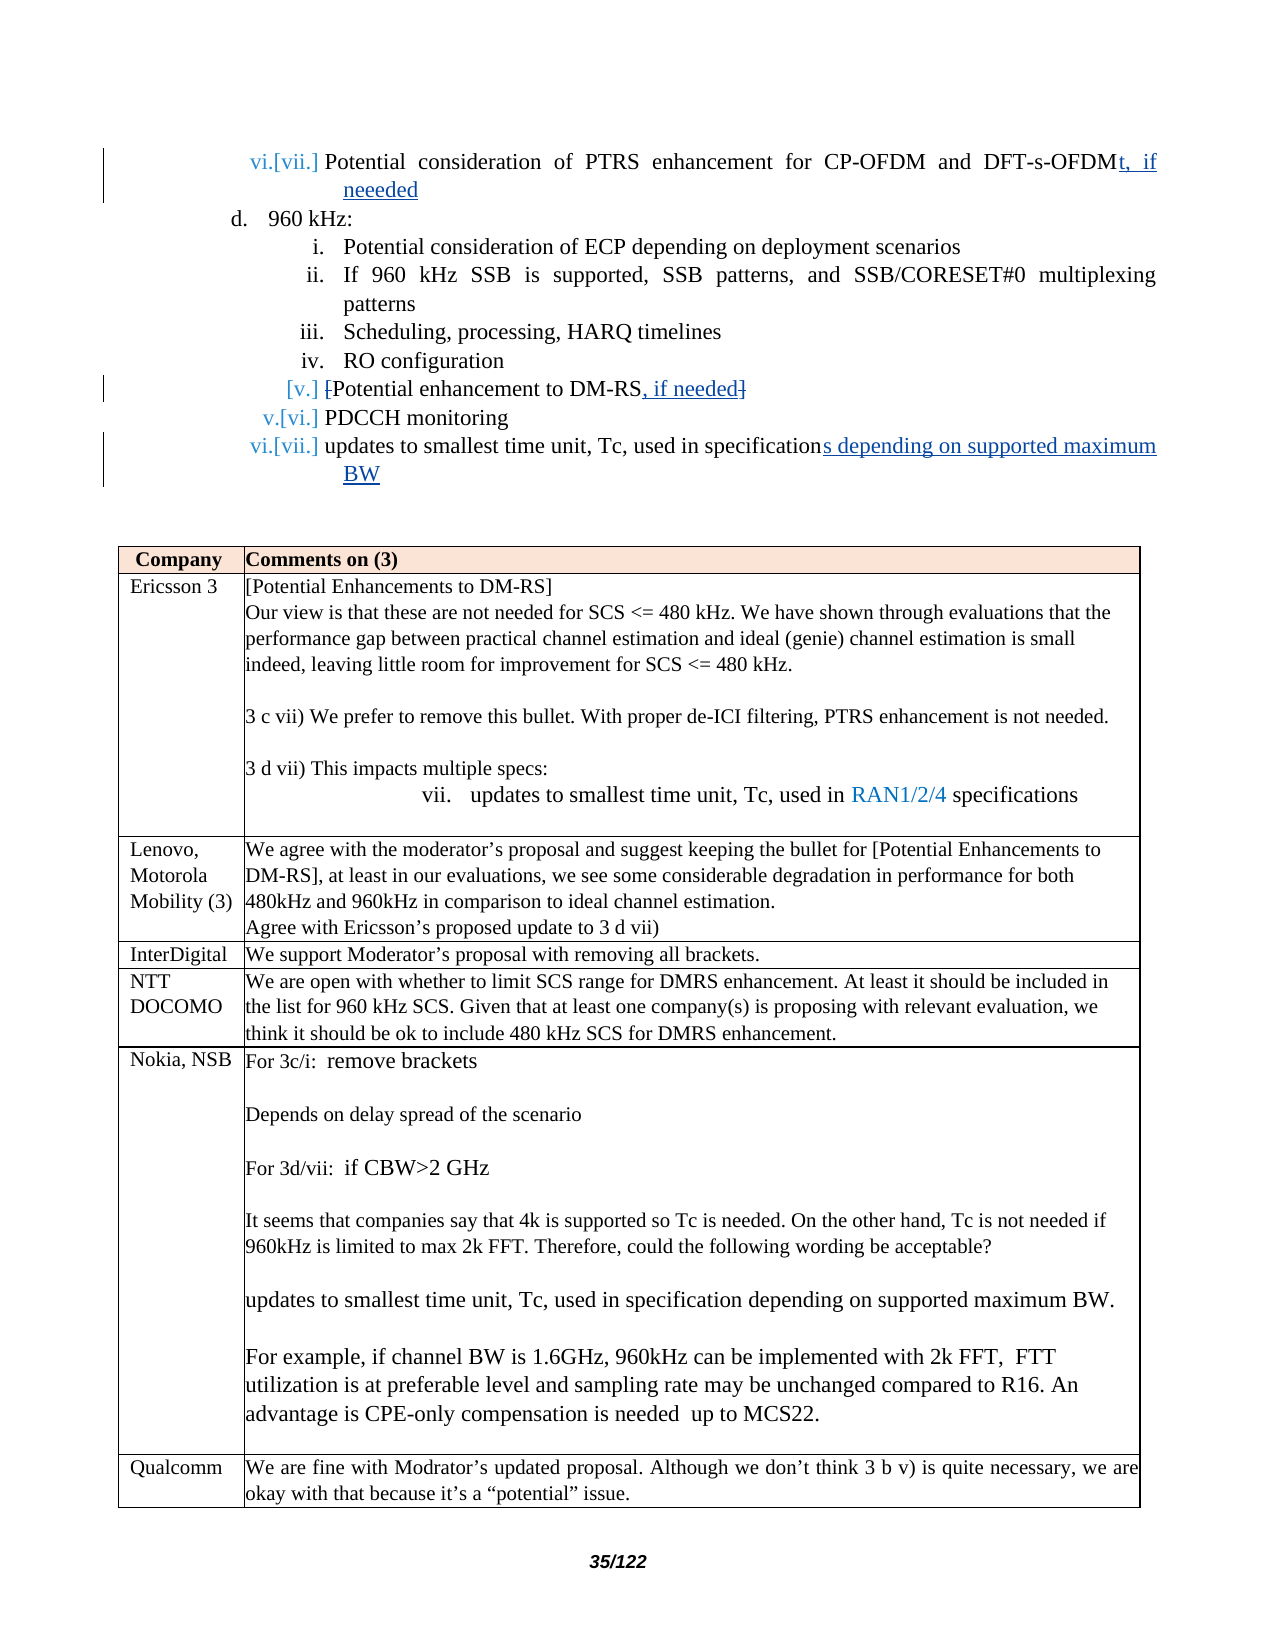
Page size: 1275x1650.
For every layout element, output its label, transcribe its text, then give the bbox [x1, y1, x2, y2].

table_cell Lenovo, Motorola Mobility (3) [119, 837, 244, 941]
list Scheduling, processing, HARQ timelines [324, 318, 1157, 345]
table_cell Ericsson 3 [119, 574, 244, 836]
list updates to smallest time unit, Tc, used in specification [324, 432, 1157, 487]
list PDCCH monitoring [324, 404, 1157, 430]
list RO configuration [324, 347, 1157, 373]
table_cell Qualcomm [119, 1455, 244, 1507]
list Potential consideration of PTRS enhancement for CP-OFDM and DFT-s-OFDM [324, 148, 1157, 202]
list If 960 kHz SSB is supported, SSB patterns, and SSB/CORESET#0 multiplexing patterns [324, 261, 1157, 316]
table_cell We support Moderator’s proposal with removing all brackets. [245, 942, 1139, 967]
table_cell We are fine with Modrator’s updated proposal. Although we don’t think 3 b v) is quite necessary, we are okay with that because it’s a “potential” issue. [245, 1455, 1139, 1507]
table_cell For 3c/i: remove brackets Depends on delay spread of the scenario For 3d/vii: if CBW>2 GHz It seems that companies say that 4k is supported so Tc is needed. On the other hand, Tc is not needed if 960kHz is limited to max 2k FFT. Therefore, could the following wording be acceptable? updates to smallest time unit, Tc, used in specification depending on supported maximum BW. For example, if channel BW is 1.6GHz, 960kHz can be implemented with 2k FFT, FTT utilization is at preferable level and sampling rate may be unchanged compared to R16. An advantage is CPE-only compensation is needed up to MCS22. [245, 1048, 1139, 1454]
table_cell [Potential Enhancements to DM-RS] Our view is that these are not needed for SCS <= 480 kHz. We have shown through evaluations that the performance gap between practical channel estimation and ideal (genie) channel estimation is small indeed, leaving little room for improvement for SCS <= 480 kHz. 3 c vii) We prefer to remove this bullet. With proper de-ICI filtering, PTRS enhancement is not needed. 3 d vii) This impacts multiple specs: updates to smallest time unit, Tc, used in RAN1/2/4 specifications [245, 574, 1139, 836]
table_cell InterDigital [119, 942, 244, 967]
list 960 kHz: [231, 204, 1157, 231]
table_header Company [119, 547, 244, 573]
table_cell Nokia, NSB [119, 1048, 244, 1454]
table_cell We are open with whether to limit SCS range for DMRS enhancement. At least it should be included in the list for 960 kHz SCS. Given that at least one company(s) is proposing with relevant evaluation, we think it should be ok to include 480 kHz SCS for DMRS enhancement. [245, 969, 1139, 1046]
list Potential consideration of ECP depending on deployment scenarios [324, 233, 1157, 259]
table_cell NTT DOCOMO [119, 969, 244, 1046]
list Potential enhancement to DM-RS [324, 375, 1157, 402]
table_cell We agree with the moderator’s proposal and suggest keeping the bullet for [Potential Enhancements to DM-RS], at least in our evaluations, we see some considerable degradation in performance for both 480kHz and 960kHz in comparison to ideal channel estimation. Agree with Ericsson’s proposed update to 3 d vii) [245, 837, 1139, 941]
table_header Comments on (3) [245, 547, 1139, 573]
